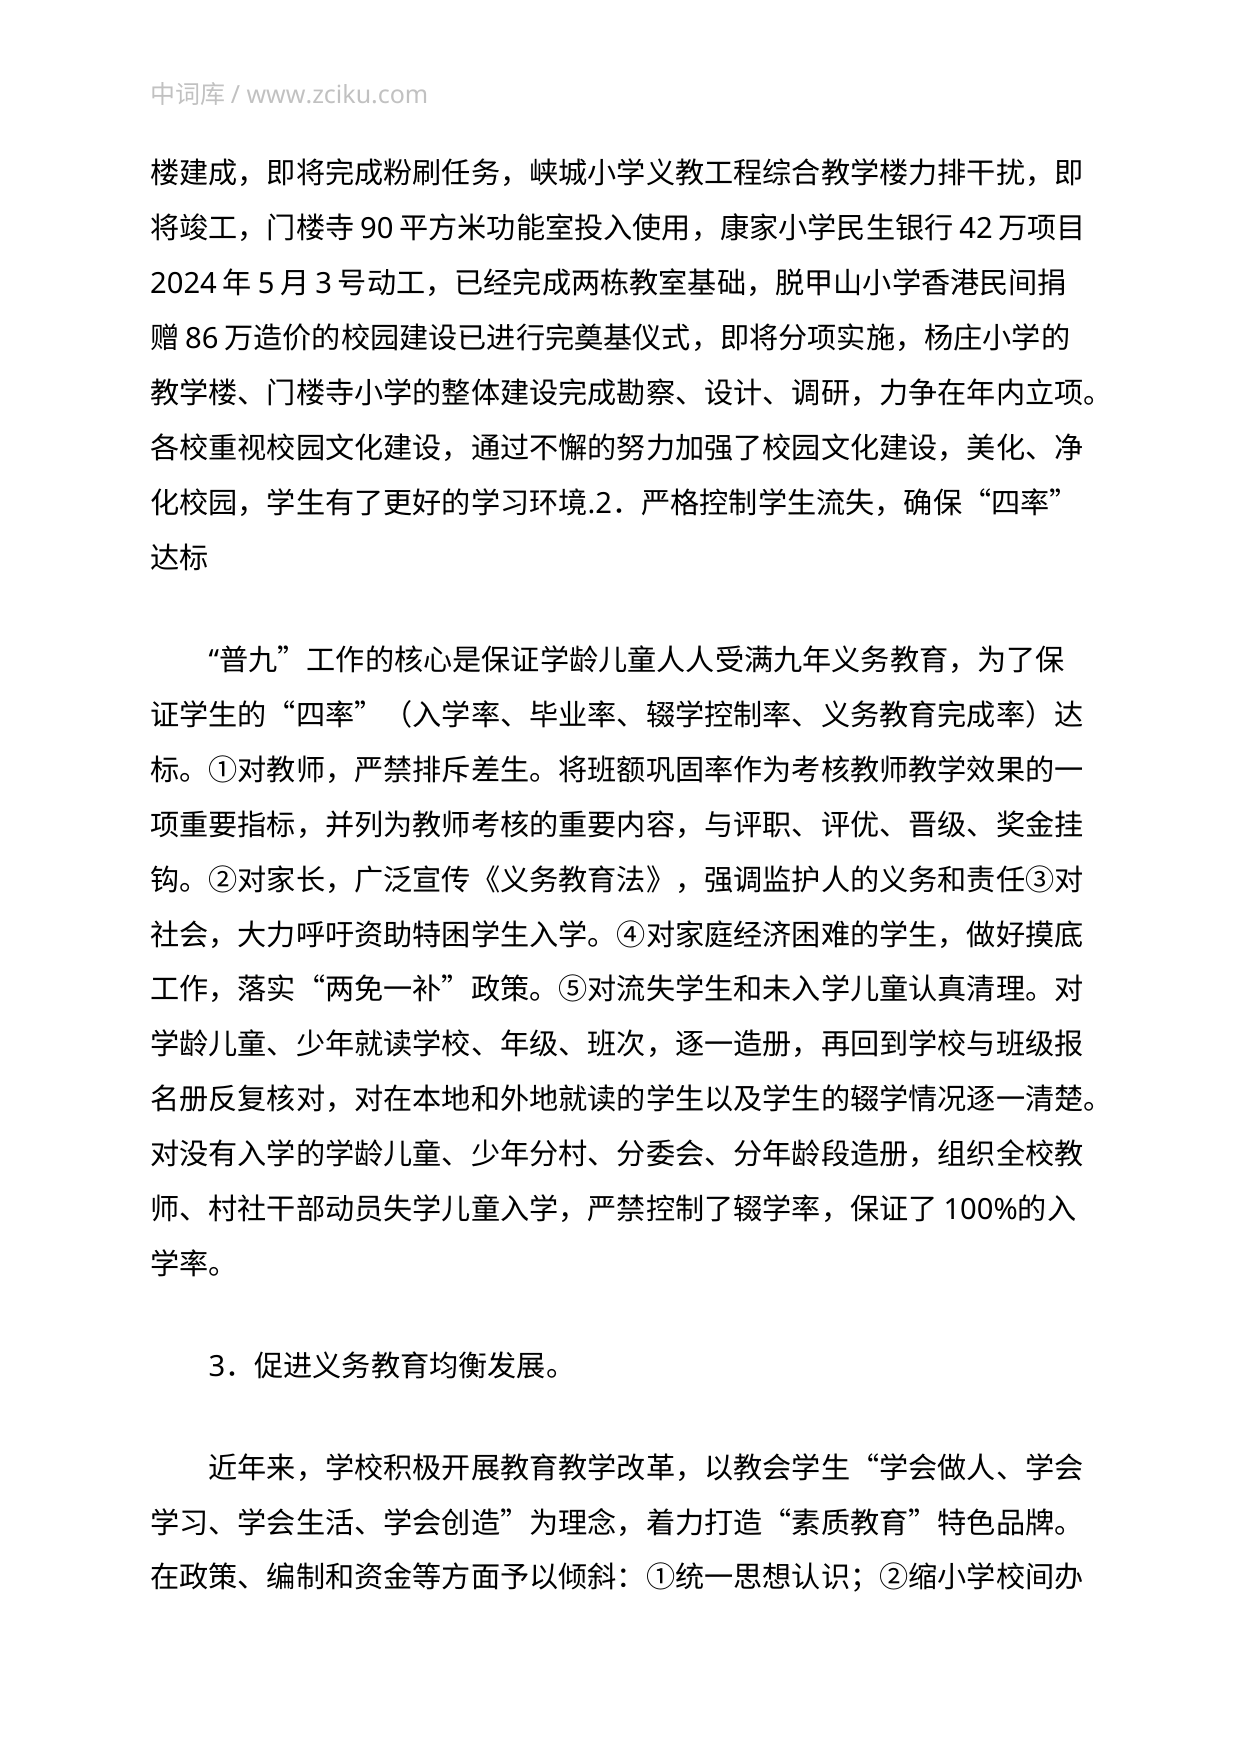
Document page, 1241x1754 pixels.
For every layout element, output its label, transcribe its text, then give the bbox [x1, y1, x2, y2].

text 3．促进义务教育均衡发展。 [150, 1342, 1090, 1385]
text “普九”工作的核心是保证学龄儿童人人受满九年义务教育，为了保证学生的“四率”（入学率、毕业率、辍学控制率、义务教育完成率）达标。①对教师，严禁排斥差生。将班额巩固率作为考核教师教学效果的一项重要指标，并列为教师考核的重要内容，与评职、评优、晋级、奖金挂钩。②对家长，广泛宣传《义务教育法》，强调监护人的义务和责任③对社会，大力呼吁资助特困学生入学。④对家庭经济困难的学生，做好摸底工作，落实“两免一补”政策。⑤对流失学生和未入学儿童认真清理。对学龄儿童、少年就读学校、年级、班次，逐一造册，再回到学校与班级报名册反复核对，对在本地和外地就读的学生以及学生的辍学情况逐一清楚。对没有入学的学龄儿童、少年分村、分委会、分年龄段造册，组织全校教师、村社干部动员失学儿童入学，严禁控制了辍学率，保证了100%的入学率。 [150, 636, 1090, 1283]
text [150, 1444, 1090, 1596]
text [150, 150, 1090, 577]
